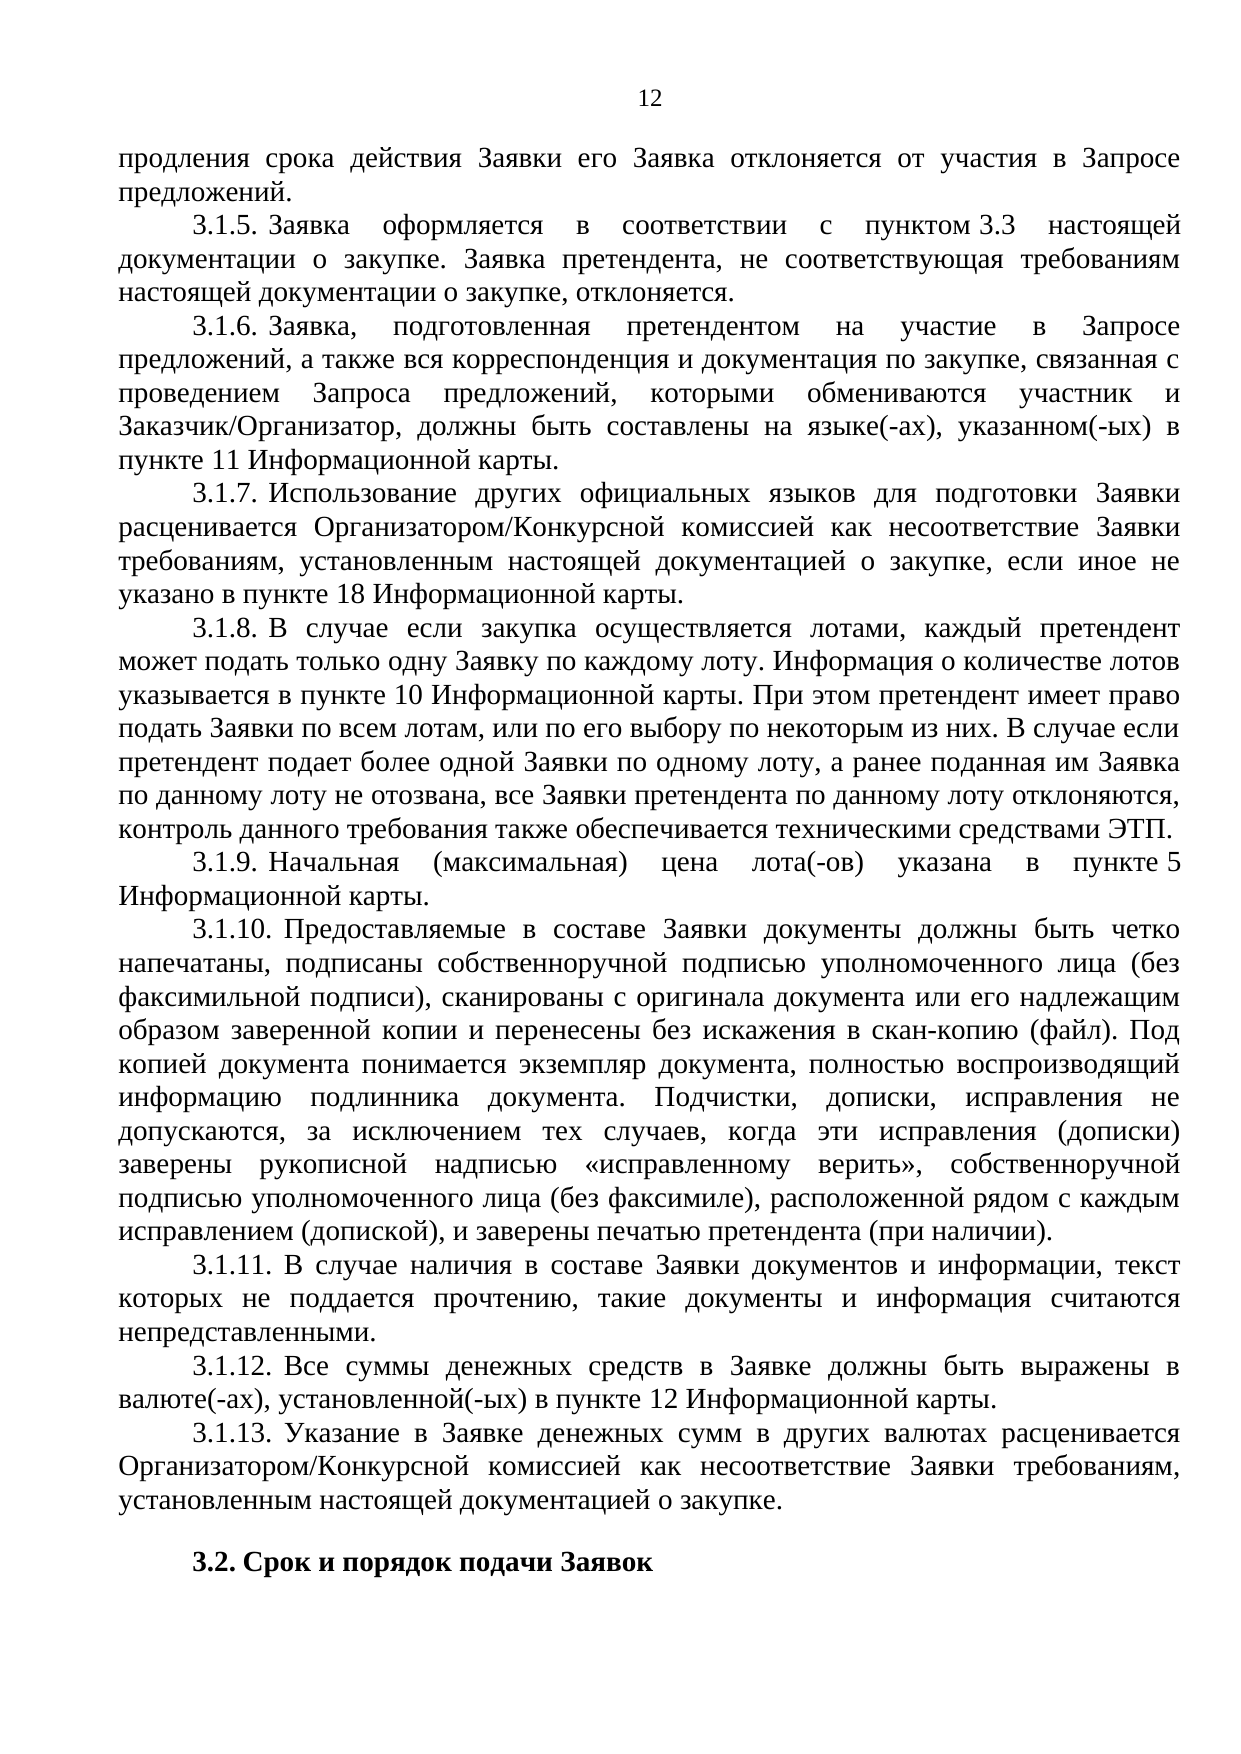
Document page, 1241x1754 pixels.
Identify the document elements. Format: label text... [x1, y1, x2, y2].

list В случае если закупка осуществляется лотами, каждый претендент может подать только одну Заявку по каждому лоту. Информация о количестве лотов указывается в пункте 10 Информационной карты. При этом претендент имеет право подать Заявки по всем лотам, или по его выбору по некоторым из них. В случае если претендент подает более одной Заявки по одному лоту, а ранее поданная им Заявка по данному лоту не отозвана, все Заявки претендента по данному лоту отклоняются, контроль данного требования также обеспечивается техническими средствами ЭТП. [118, 610, 1181, 844]
list Срок и порядок подачи Заявок [118, 1544, 1181, 1578]
list Начальная (максимальная) цена лота(-ов) указана в пункте 5 Информационной карты. [118, 844, 1181, 912]
list Заявка оформляется в соответствии с пунктом 3.3 настоящей документации о закупке. Заявка претендента, не соответствующая требованиям настоящей документации о закупке, отклоняется. [118, 207, 1181, 308]
list Заявка, подготовленная претендентом на участие в Запросе предложений, а также вся корреспонденция и документация по закупке, связанная с проведением Запроса предложений, которыми обмениваются участник и Заказчик/Организатор, должны быть составлены на языке(-ах), указанном(-ых) в пункте 11 Информационной карты. [118, 308, 1181, 476]
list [118, 140, 1181, 207]
list Указание в Заявке денежных сумм в других валютах расценивается Организатором/Конкурсной комиссией как несоответствие Заявки требованиям, установленным настоящей документацией о закупке. [118, 1415, 1181, 1515]
list Предоставляемые в составе Заявки документы должны быть четко напечатаны, подписаны собственноручной подписью уполномоченного лица (без факсимильной подписи), сканированы с оригинала документа или его надлежащим образом заверенной копии и перенесены без искажения в скан-копию (файл). Под копией документа понимается экземпляр документа, полностью воспроизводящий информацию подлинника документа. Подчистки, дописки, исправления не допускаются, за исключением тех случаев, когда эти исправления (дописки) заверены рукописной надписью «исправленному верить», собственноручной подписью уполномоченного лица (без факсимиле), расположенной рядом с каждым исправлением (допиской), и заверены печатью претендента (при наличии). [118, 912, 1181, 1247]
list Все суммы денежных средств в Заявке должны быть выражены в валюте(-ах), установленной(-ых) в пункте 12 Информационной карты. [118, 1348, 1181, 1415]
list Использование других официальных языков для подготовки Заявки расценивается Организатором/Конкурсной комиссией как несоответствие Заявки требованиям, установленным настоящей документацией о закупке, если иное не указано в пункте 18 Информационной карты. [118, 476, 1181, 610]
list В случае наличия в составе Заявки документов и информации, текст которых не поддается прочтению, такие документы и информация считаются непредставленными. [118, 1247, 1181, 1348]
